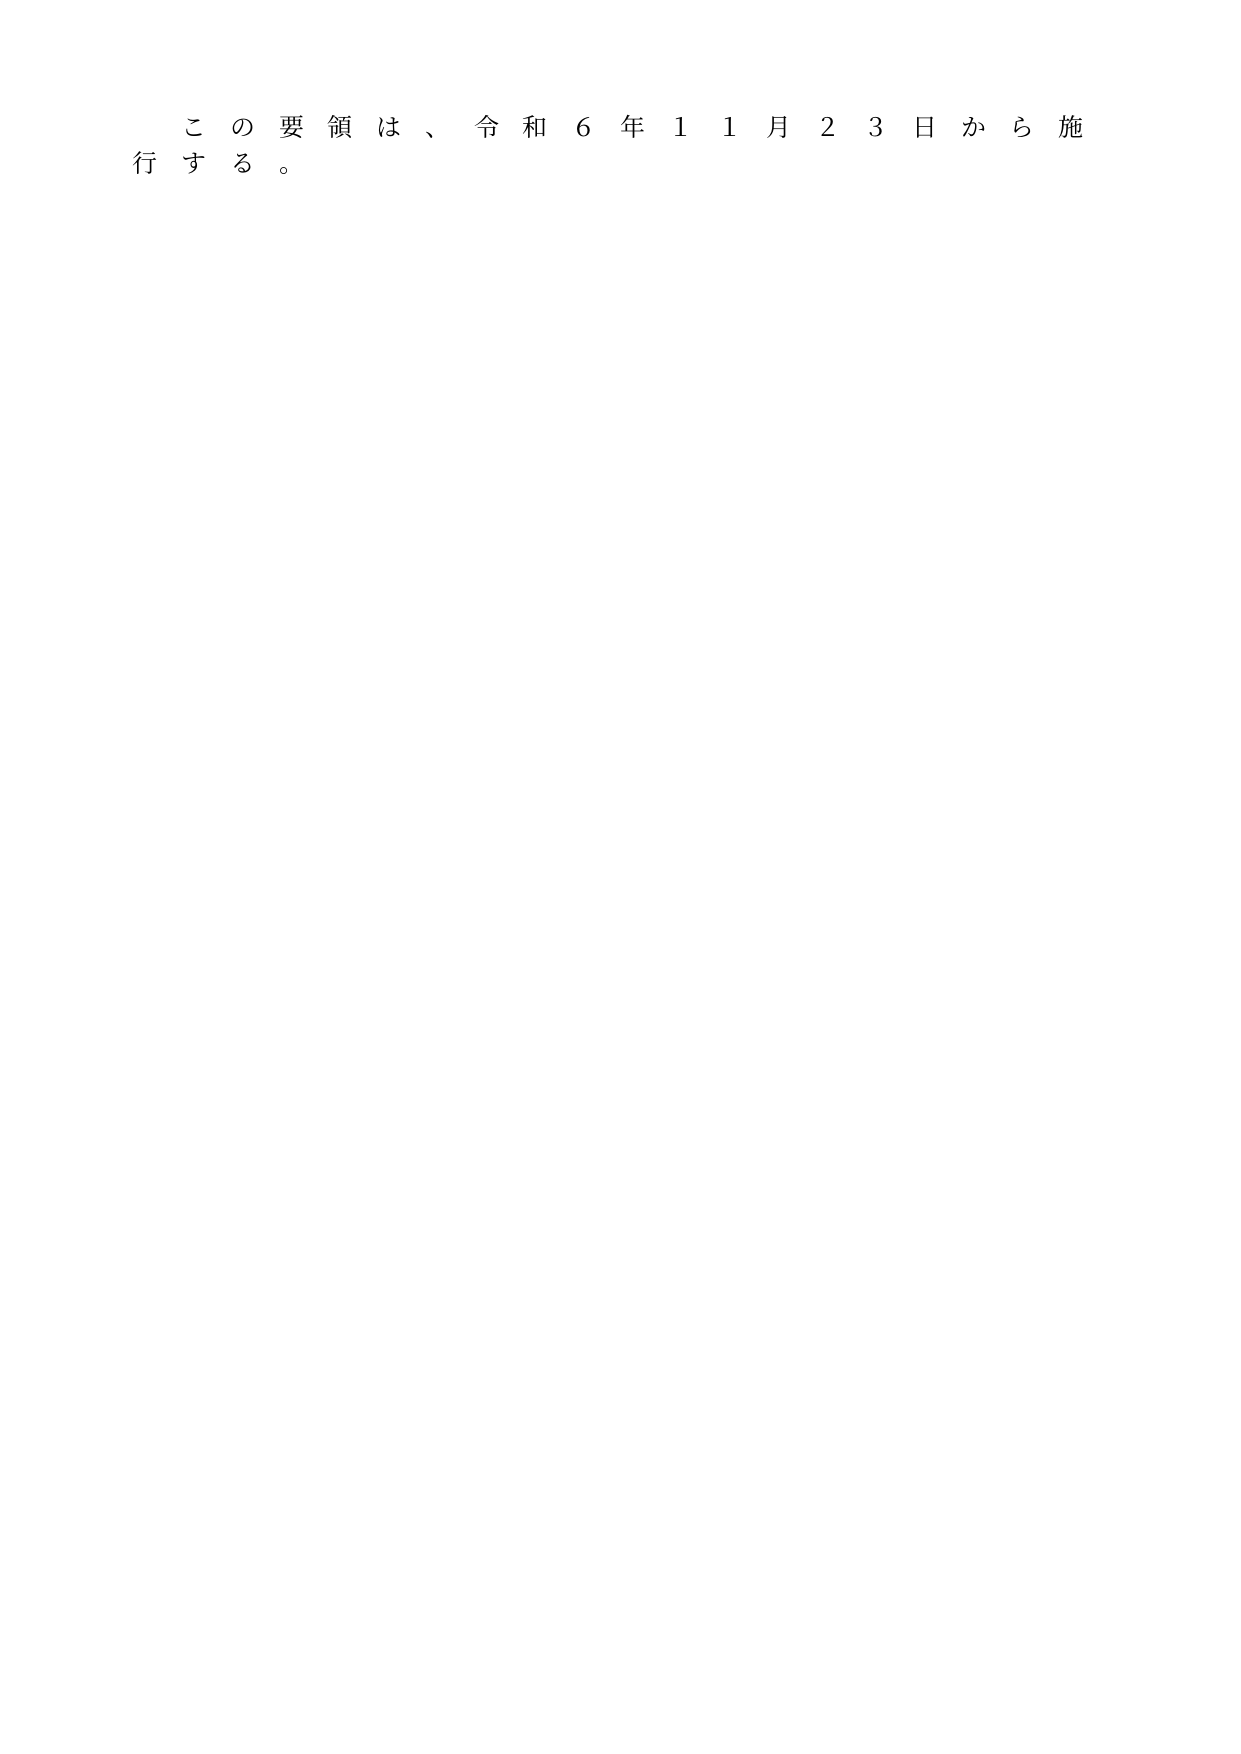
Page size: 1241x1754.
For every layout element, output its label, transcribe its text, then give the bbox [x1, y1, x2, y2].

text この要領は、令和６年１１月２３日から施行する。 [133, 107, 1108, 180]
